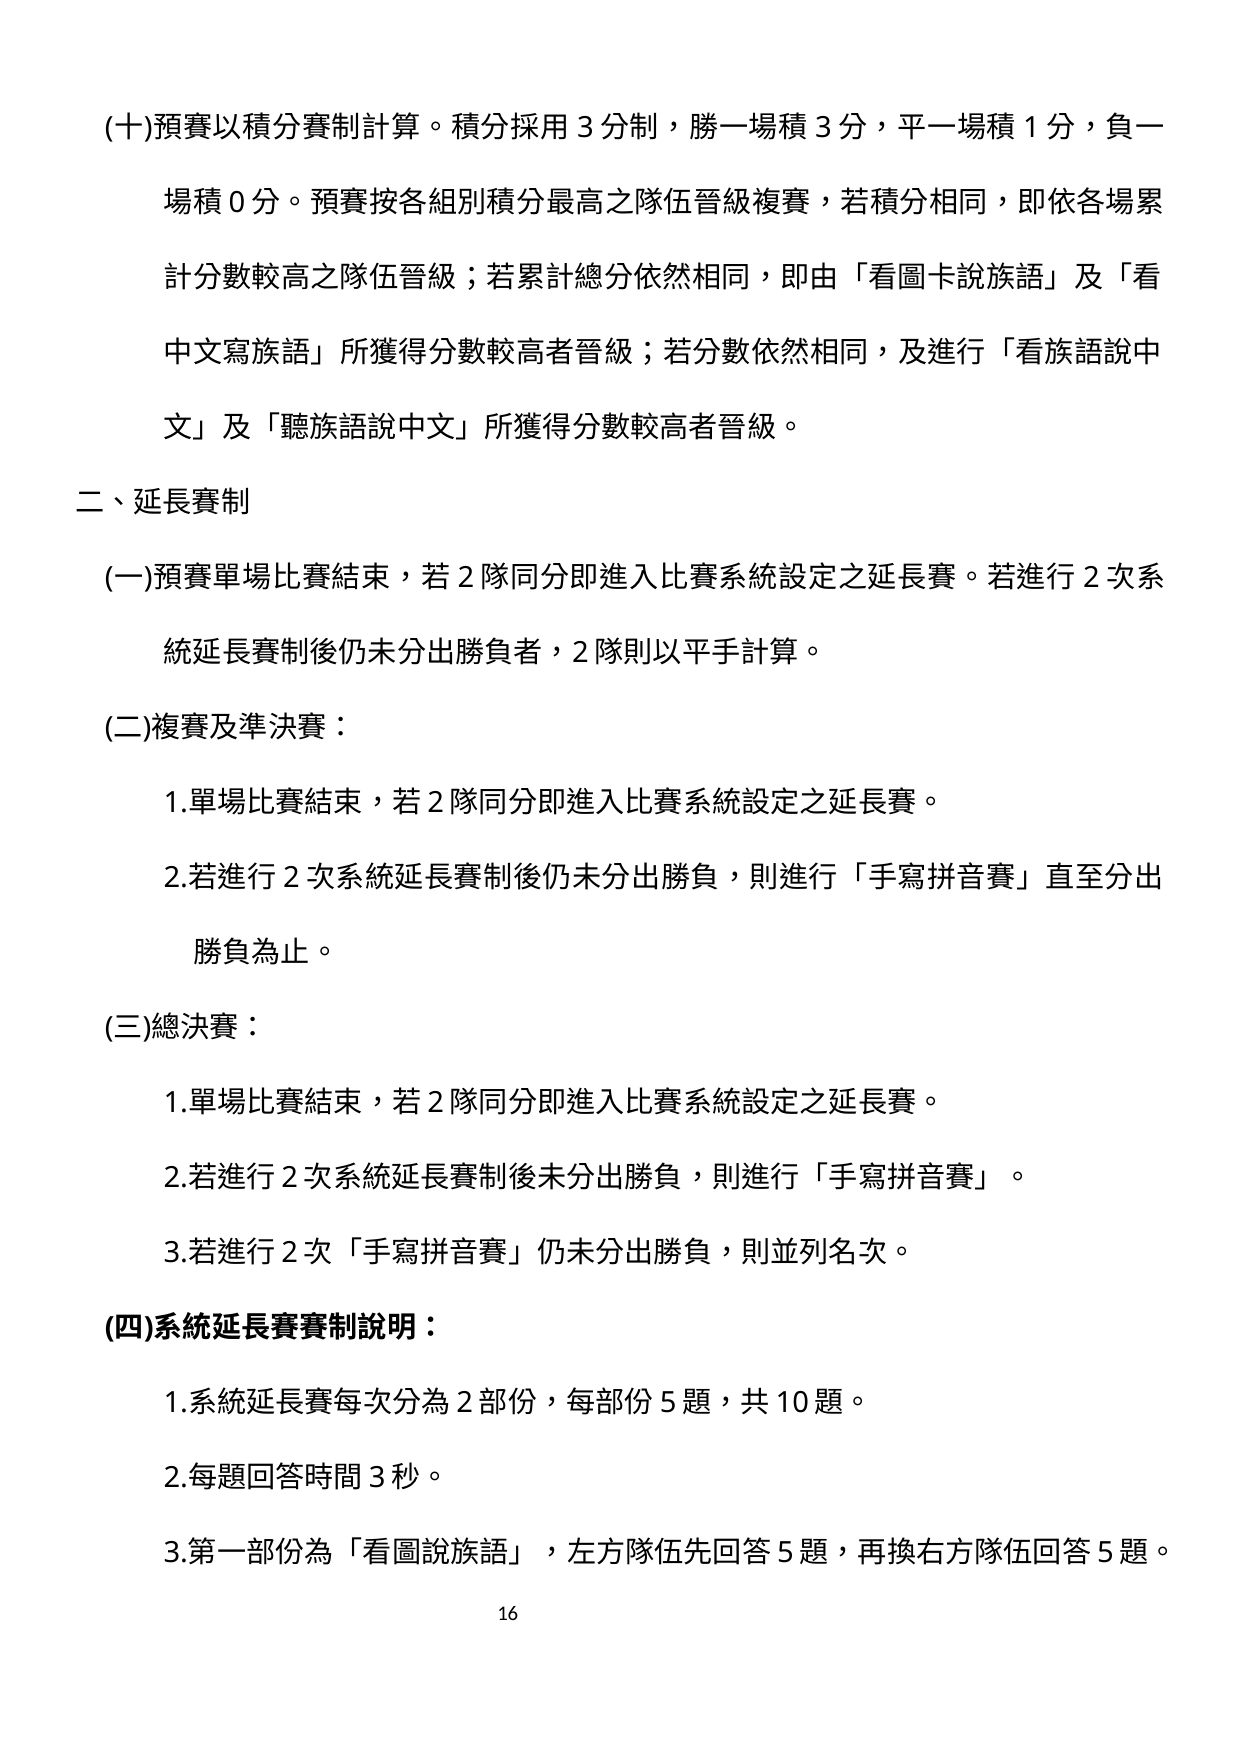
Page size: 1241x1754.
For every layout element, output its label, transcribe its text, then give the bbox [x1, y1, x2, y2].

text (三)總決賽： [104, 987, 1165, 1062]
text 1.系統延長賽每次分為2部份，每部份5題，共10題。 [75, 1362, 1165, 1437]
text 1.單場比賽結束，若2隊同分即進入比賽系統設定之延長賽。 [75, 762, 1165, 837]
text 3.若進行2次「手寫拼音賽」仍未分出勝負，則並列名次。 [75, 1212, 1165, 1287]
text 二、延長賽制 [75, 462, 1165, 537]
text 2.若進行2次系統延長賽制後未分出勝負，則進行「手寫拼音賽」。 [75, 1137, 1165, 1212]
text (十)預賽以積分賽制計算。積分採用3分制，勝一場積3分，平一場積1分，負一場積0分。預賽按各組別積分最高之隊伍晉級複賽，若積分相同，即依各場累計分數較高之隊伍晉級；若累計總分依然相同，即由「看圖卡說族語」及「看中文寫族語」所獲得分數較高者晉級；若分數依然相同，及進行「看族語說中文」及「聽族語說中文」所獲得分數較高者晉級。 [104, 87, 1165, 462]
text 1.單場比賽結束，若2隊同分即進入比賽系統設定之延長賽。 [75, 1062, 1165, 1137]
text (一)預賽單場比賽結束，若2隊同分即進入比賽系統設定之延長賽。若進行2次系統延長賽制後仍未分出勝負者，2隊則以平手計算。 [104, 537, 1165, 687]
text (四)系統延長賽賽制說明： [104, 1287, 1165, 1362]
text 2.若進行2次系統延長賽制後仍未分出勝負，則進行「手寫拼音賽」直至分出勝負為止。 [163, 837, 1165, 987]
text 3.第一部份為「看圖說族語」，左方隊伍先回答5題，再換右方隊伍回答5題。 [163, 1512, 1165, 1587]
text 2.每題回答時間3秒。 [75, 1437, 1165, 1512]
text (二)複賽及準決賽： [104, 687, 1165, 762]
